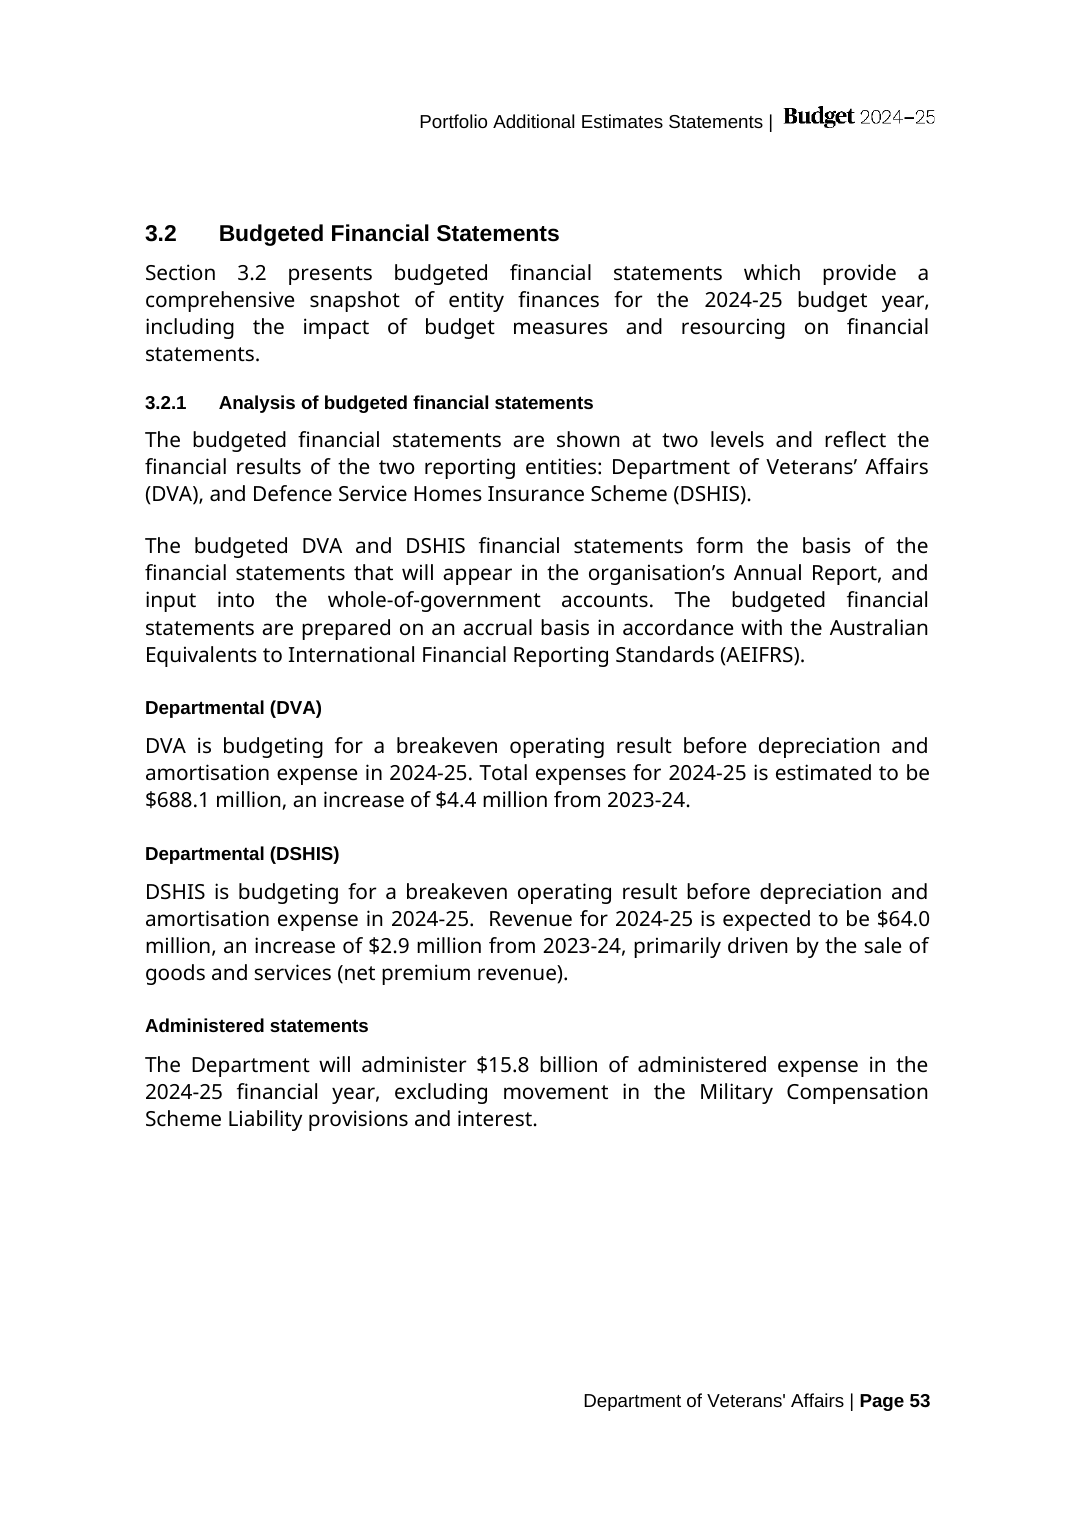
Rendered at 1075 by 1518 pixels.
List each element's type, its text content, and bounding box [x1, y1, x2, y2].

subtitle Administered statements [145, 1011, 930, 1038]
text DVA is budgeting for a breakeven operating result before depreciation and amortisation expense in 2024-25. Total expenses for 2024-25 is estimated to be $688.1 million, an increase of $4.4 million from 2023-24. [145, 732, 930, 813]
subtitle 3.2.1 Analysis of budgeted financial statements [145, 392, 930, 413]
text The budgeted DVA and DSHIS financial statements form the basis of the financial statements that will appear in the organisation’s Annual Report, and input into the whole-of-government accounts. The budgeted financial statements are prepared on an accrual basis in accordance with the Australian Equivalents to International Financial Reporting Standards (AEIFRS). [145, 532, 930, 667]
subtitle 3.2 Budgeted Financial Statements [145, 219, 930, 246]
text DSHIS is budgeting for a breakeven operating result before depreciation and amortisation expense in 2024-25. Revenue for 2024-25 is expected to be $64.0 million, an increase of $2.9 million from 2023-24, primarily driven by the sale of goods and services (net premium revenue). [145, 878, 930, 986]
text The budgeted financial statements are shown at two levels and reflect the financial results of the two reporting entities: Department of Veterans’ Affairs (DVA), and Defence Service Homes Insurance Scheme (DSHIS). [145, 426, 930, 507]
text The Department will administer $15.8 billion of administered expense in the 2024-25 financial year, excluding movement in the Military Compensation Scheme Liability provisions and interest. [145, 1051, 930, 1132]
subtitle Departmental (DSHIS) [145, 838, 930, 865]
subtitle Departmental (DVA) [145, 692, 930, 719]
text Section 3.2 presents budgeted financial statements which provide a comprehensive snapshot of entity finances for the 2024-25 budget year, including the impact of budget measures and resourcing on financial statements. [145, 258, 930, 367]
picture [783, 106, 935, 128]
